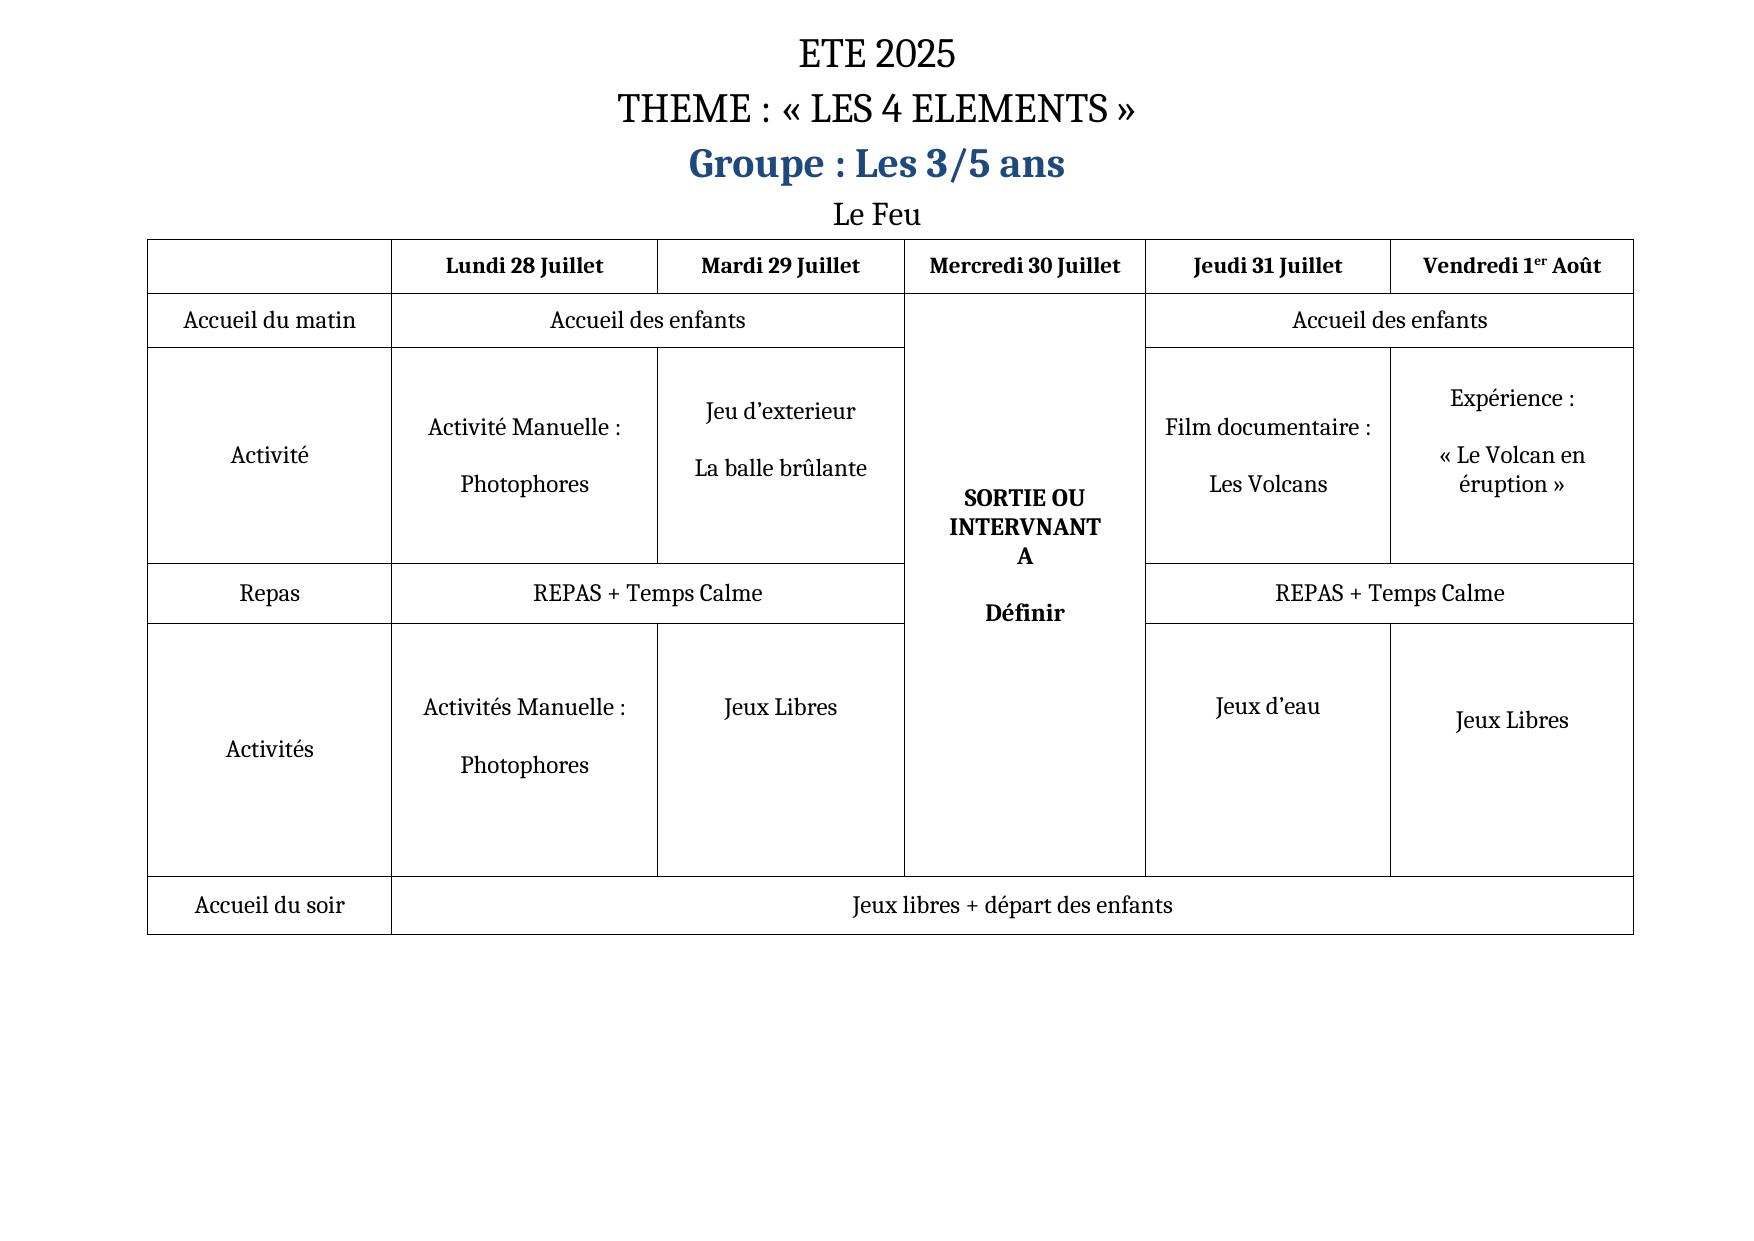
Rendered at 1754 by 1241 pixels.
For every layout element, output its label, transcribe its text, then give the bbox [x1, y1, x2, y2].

table_cell Jeux Libres [658, 624, 904, 876]
table_header Mardi 29 Juillet [658, 240, 904, 293]
table_cell REPAS + Temps Calme [392, 564, 904, 623]
text Groupe : Les 3/5 ans [148, 140, 1606, 188]
table_cell Repas [148, 564, 391, 623]
table_cell Jeux d’eau [1146, 624, 1390, 876]
table_cell Jeux Libres [1391, 624, 1633, 876]
text THEME : « LES 4 ELEMENTS » [148, 85, 1606, 133]
text ETE 2025 [148, 29, 1606, 77]
table_cell Accueil des enfants [392, 294, 904, 347]
table_cell Jeu d’exterieur La balle brûlante [658, 348, 904, 563]
table_cell Jeux libres + départ des enfants [392, 877, 1633, 934]
text Le Feu [148, 195, 1606, 233]
table_cell Accueil des enfants [1146, 294, 1633, 347]
table_cell Activités [148, 624, 391, 876]
table_cell Activité Manuelle : Photophores [392, 348, 657, 563]
table_header Jeudi 31 Juillet [1146, 240, 1390, 293]
table_cell Activités Manuelle : Photophores [392, 624, 657, 876]
table_header Mercredi 30 Juillet [905, 240, 1145, 293]
table_cell Expérience : « Le Volcan en éruption » [1391, 348, 1633, 563]
table_header [148, 240, 391, 293]
table_cell REPAS + Temps Calme [1146, 564, 1633, 623]
table_header Lundi 28 Juillet [392, 240, 657, 293]
table_cell Accueil du soir [148, 877, 391, 934]
table_cell SORTIE OU INTERVNANT A Définir [905, 294, 1145, 876]
table_cell Accueil du matin [148, 294, 391, 347]
table_cell Film documentaire : Les Volcans [1146, 348, 1390, 563]
table_cell Activité [148, 348, 391, 563]
table_header Vendredi 1er Août [1391, 240, 1633, 293]
